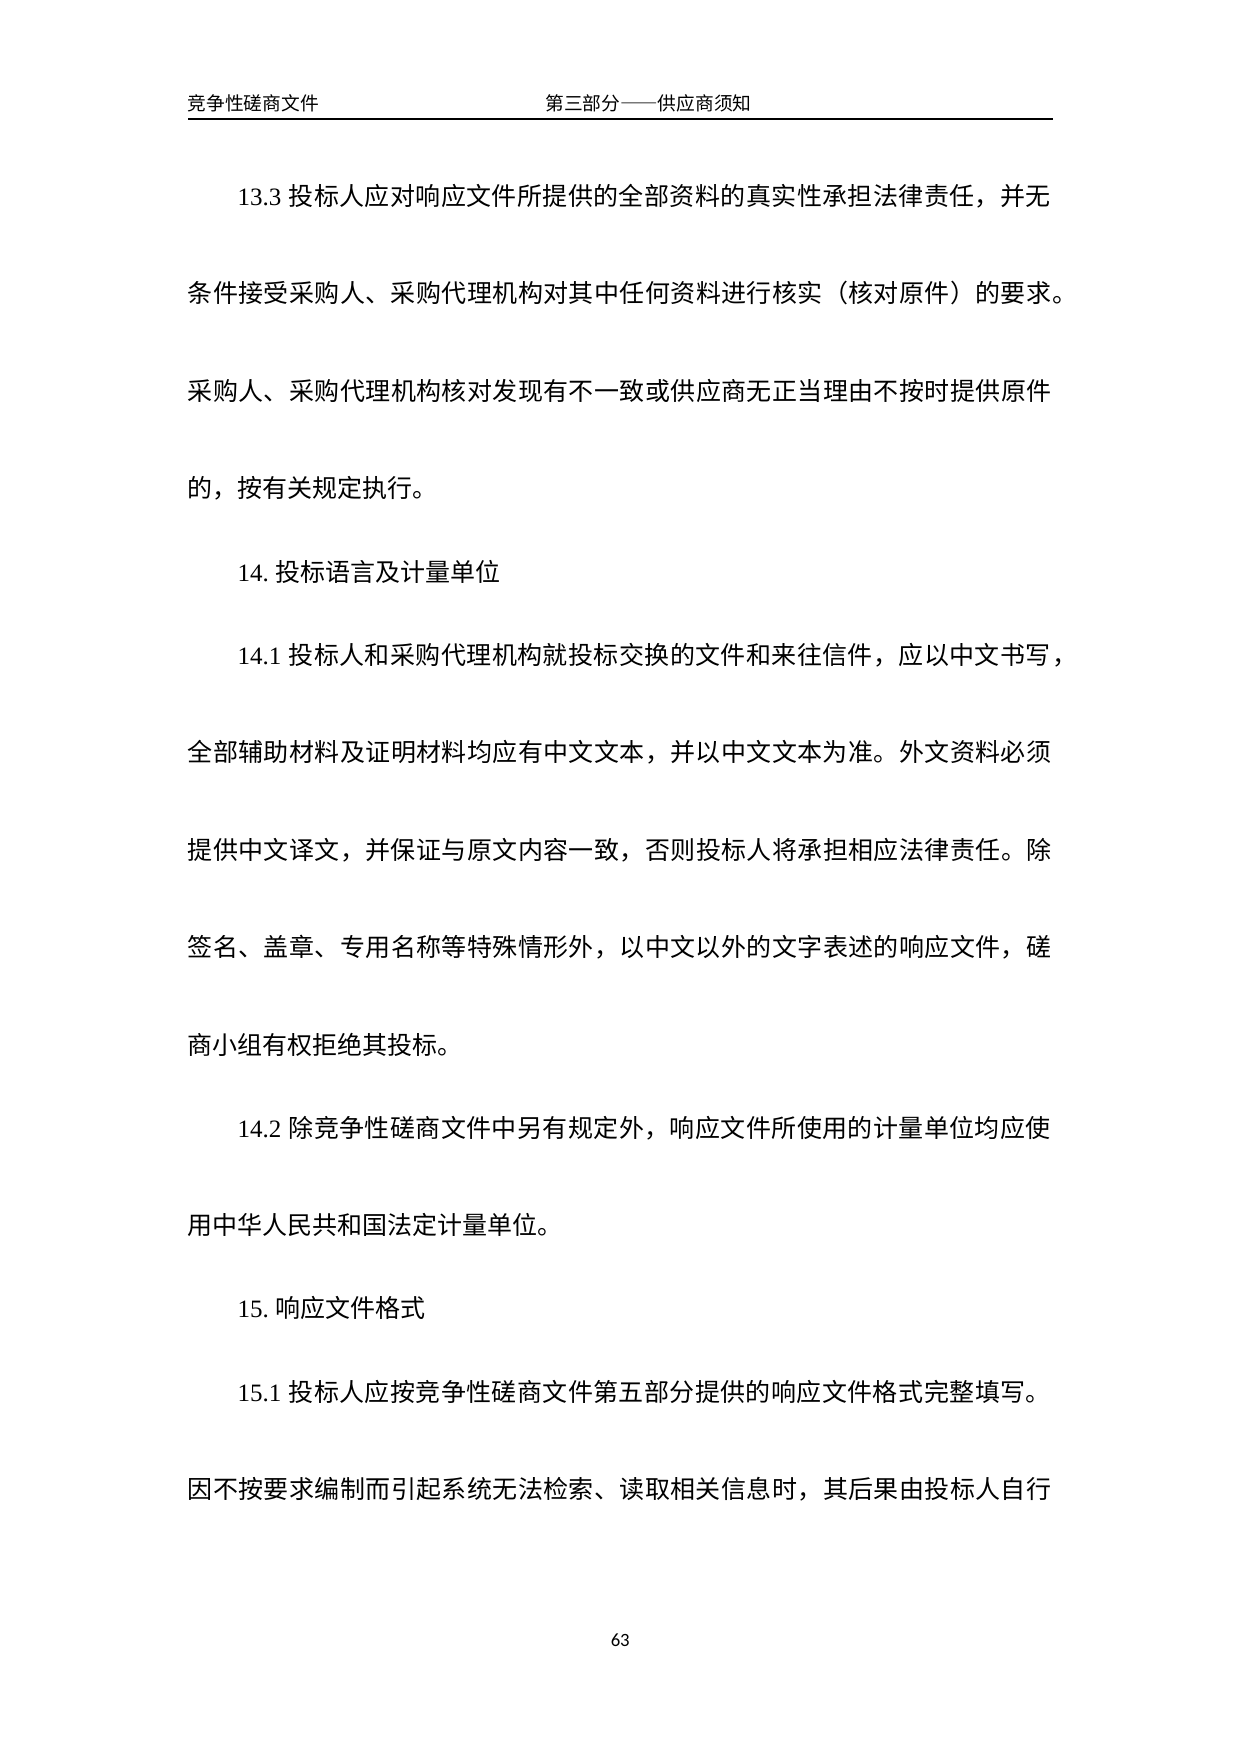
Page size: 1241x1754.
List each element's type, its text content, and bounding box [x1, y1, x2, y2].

text 13.3 投标人应对响应文件所提供的全部资料的真实性承担法律责任，并无条件接受采购人、采购代理机构对其中任何资料进行核实（核对原件）的要求。采购人、采购代理机构核对发现有不一致或供应商无正当理由不按时提供原件的，按有关规定执行。 [187, 162, 1053, 519]
text 14.2 除竞争性磋商文件中另有规定外，响应文件所使用的计量单位均应使用中华人民共和国法定计量单位。 [187, 1094, 1053, 1256]
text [187, 1358, 1053, 1520]
text 14.1 投标人和采购代理机构就投标交换的文件和来往信件，应以中文书写，全部辅助材料及证明材料均应有中文文本，并以中文文本为准。外文资料必须提供中文译文，并保证与原文内容一致，否则投标人将承担相应法律责任。除签名、盖章、专用名称等特殊情形外，以中文以外的文字表述的响应文件，磋商小组有权拒绝其投标。 [187, 621, 1053, 1076]
text 14. 投标语言及计量单位 [187, 538, 1053, 603]
text 15. 响应文件格式 [187, 1274, 1053, 1339]
